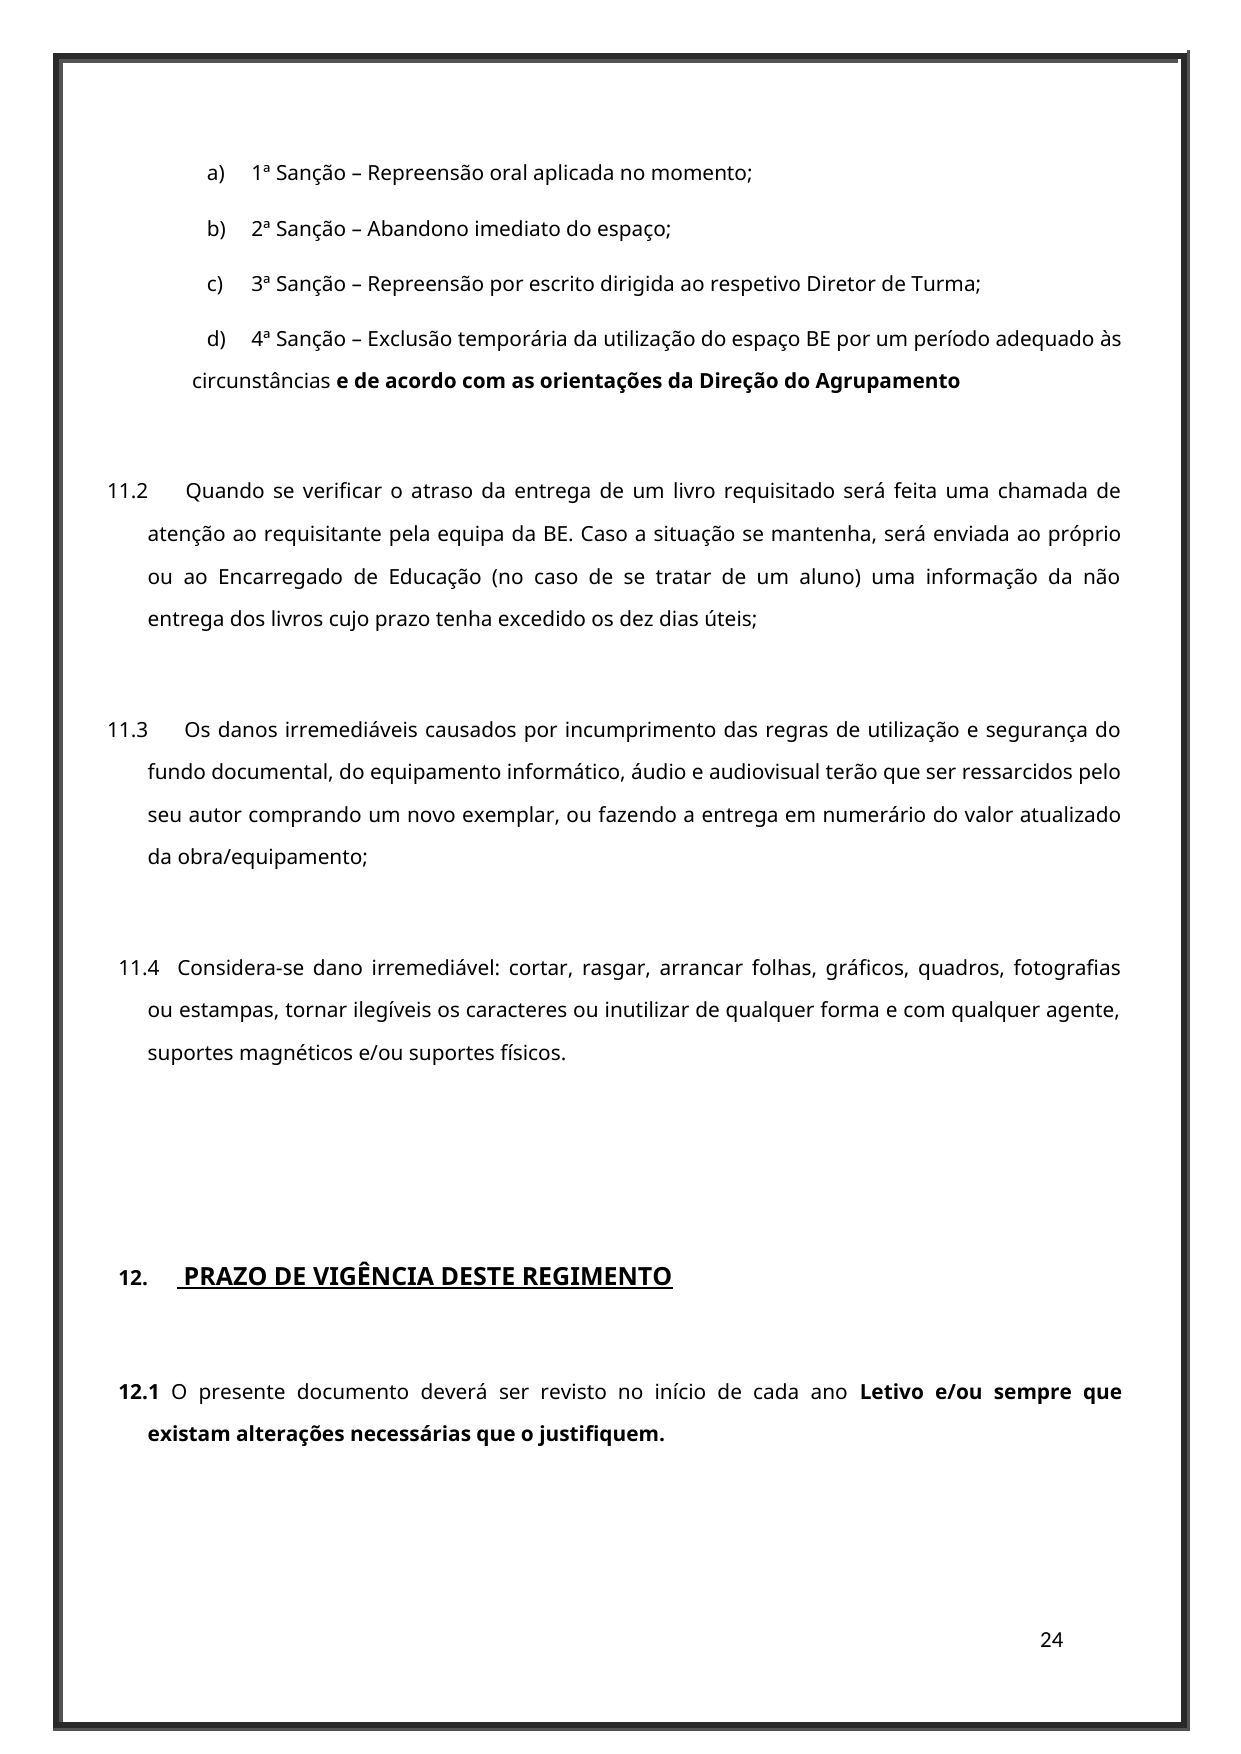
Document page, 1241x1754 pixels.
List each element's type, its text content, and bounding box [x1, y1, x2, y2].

list Os danos irremediáveis causados por incumprimento das regras de utilização e segurança do fundo documental, do equipamento informático, áudio e audiovisual terão que ser ressarcidos pelo seu autor comprando um novo exemplar, ou fazendo a entrega em numerário do valor atualizado da obra/equipamento; [107, 715, 1122, 871]
list 4ª Sanção – Exclusão temporária da utilização do espaço BE por um período adequado às circunstâncias e de acordo com as orientações da Direção do Agrupamento [192, 324, 1122, 395]
list Quando se verificar o atraso da entrega de um livro requisitado será feita uma chamada de atenção ao requisitante pela equipa da BE. Caso a situação se mantenha, será enviada ao próprio ou ao Encarregado de Educação (no caso de se tratar de um aluno) uma informação da não entrega dos livros cujo prazo tenha excedido os dez dias úteis; [107, 477, 1122, 633]
list 1ª Sanção – Repreensão oral aplicada no momento; [192, 158, 1122, 187]
list Considera-se dano irremediável: cortar, rasgar, arrancar folhas, gráficos, quadros, fotografias ou estampas, tornar ilegíveis os caracteres ou inutilizar de qualquer forma e com qualquer agente, suportes magnéticos e/ou suportes físicos. [118, 953, 1122, 1066]
list 3ª Sanção – Repreensão por escrito dirigida ao respetivo Diretor de Turma; [192, 269, 1122, 297]
list 2ª Sanção – Abandono imediato do espaço; [192, 214, 1122, 242]
list PRAZO DE VIGÊNCIA DESTE REGIMENTO [118, 1258, 1122, 1292]
text 12.1 O presente documento deverá ser revisto no início de cada ano Letivo e/ou sempre que existam alterações necessárias que o justifiquem. [118, 1377, 1122, 1448]
